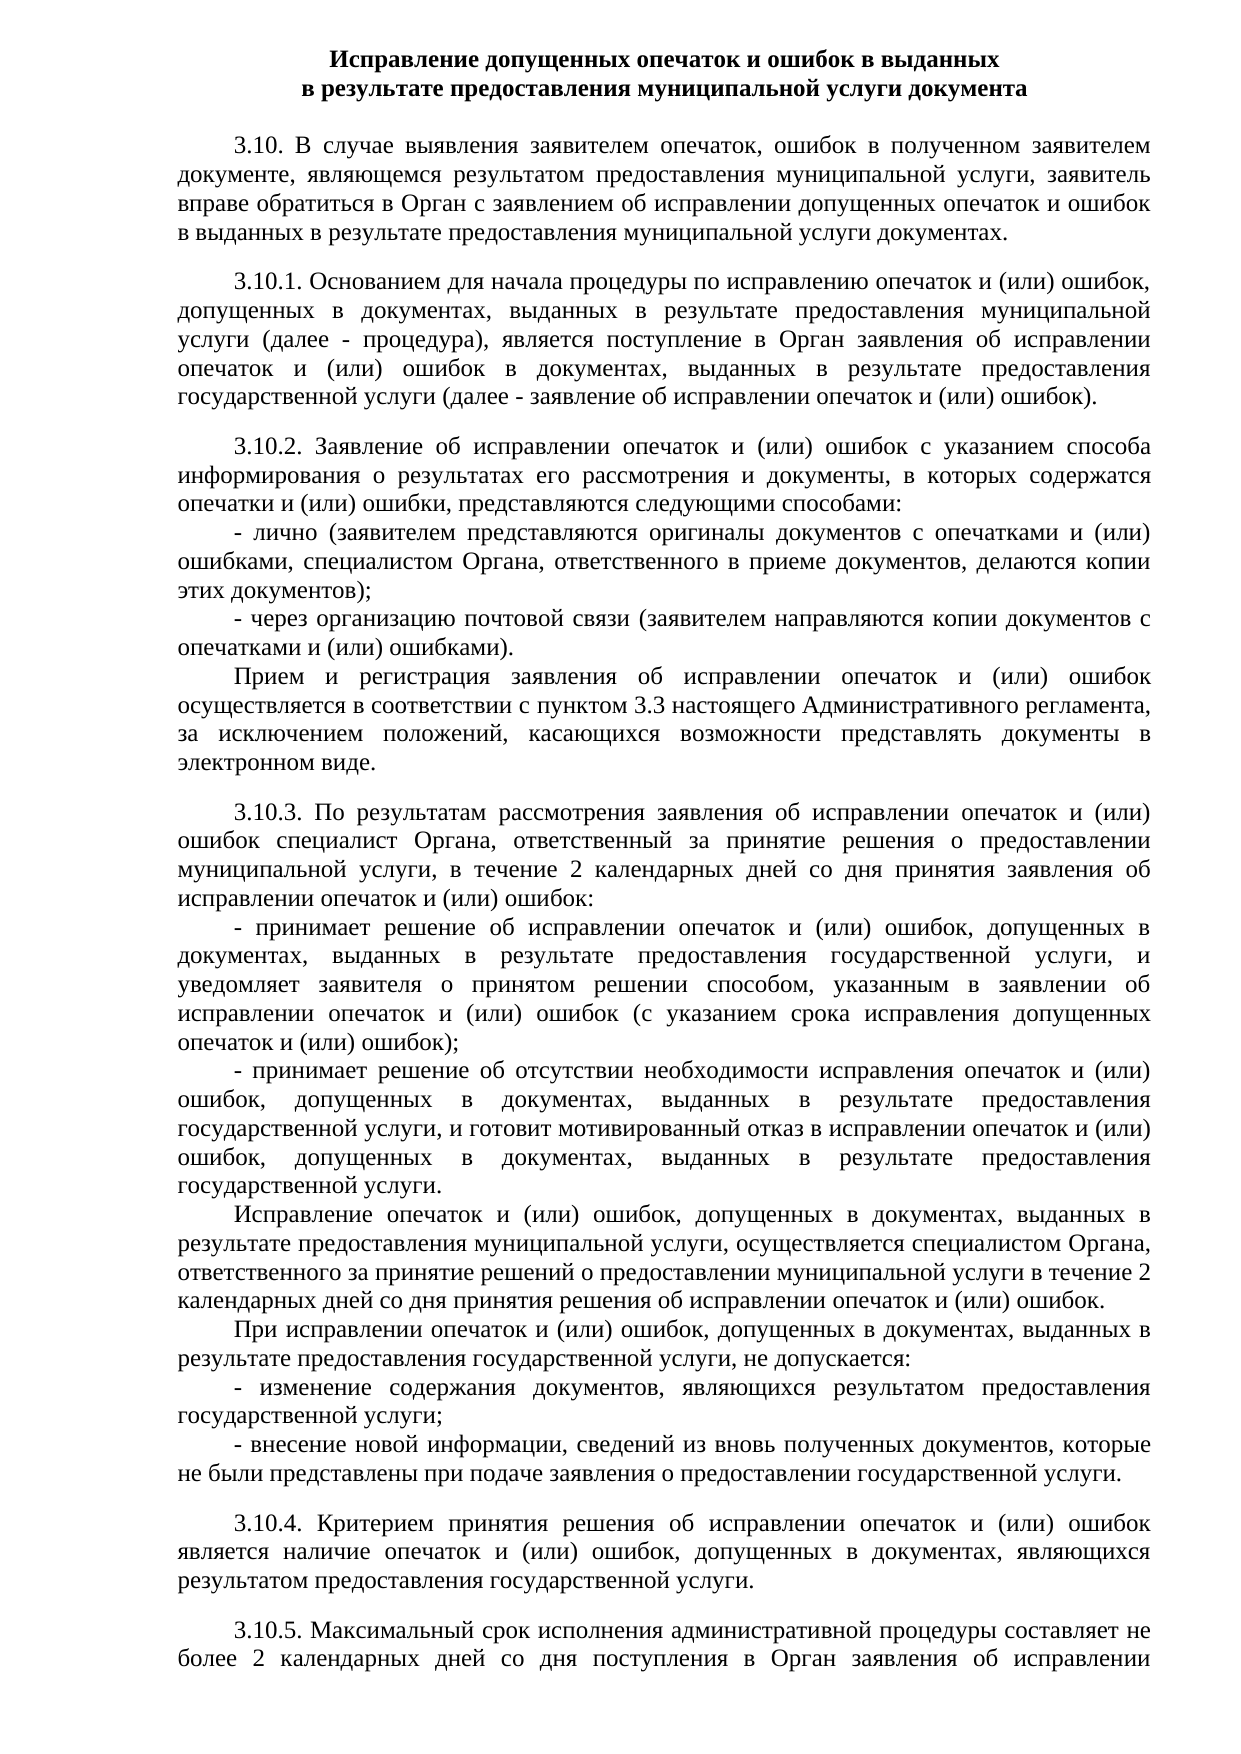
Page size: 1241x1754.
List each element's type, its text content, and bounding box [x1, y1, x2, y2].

title Исправление допущенных опечаток и ошибок в выданных [177, 44, 1152, 73]
text 3.10. В случае выявления заявителем опечаток, ошибок в полученном заявителем документе, являющемся результатом предоставления муниципальной услуги, заявитель вправе обратиться в Орган с заявлением об исправлении допущенных опечаток и ошибок в выданных в результате предоставления муниципальной услуги документах. [177, 131, 1152, 246]
text - лично (заявителем представляются оригиналы документов с опечатками и (или) ошибками, специалистом Органа, ответственного в приеме документов, делаются копии этих документов); [177, 517, 1152, 603]
text Исправление опечаток и (или) ошибок, допущенных в документах, выданных в результате предоставления муниципальной услуги, осуществляется специалистом Органа, ответственного за принятие решений о предоставлении муниципальной услуги в течение 2 календарных дней со дня принятия решения об исправлении опечаток и (или) ошибок. [177, 1199, 1152, 1314]
text - принимает решение об отсутствии необходимости исправления опечаток и (или) ошибок, допущенных в документах, выданных в результате предоставления государственной услуги, и готовит мотивированный отказ в исправлении опечаток и (или) ошибок, допущенных в документах, выданных в результате предоставления государственной услуги. [177, 1056, 1152, 1199]
text 3.10.4. Критерием принятия решения об исправлении опечаток и (или) ошибок является наличие опечаток и (или) ошибок, допущенных в документах, являющихся результатом предоставления государственной услуги. [177, 1508, 1152, 1594]
text 3.10.2. Заявление об исправлении опечаток и (или) ошибок с указанием способа информирования о результатах его рассмотрения и документы, в которых содержатся опечатки и (или) ошибки, представляются следующими способами: [177, 431, 1152, 517]
text - внесение новой информации, сведений из вновь полученных документов, которые не были представлены при подаче заявления о предоставлении государственной услуги. [177, 1429, 1152, 1487]
text При исправлении опечаток и (или) ошибок, допущенных в документах, выданных в результате предоставления государственной услуги, не допускается: [177, 1314, 1152, 1372]
text - через организацию почтовой связи (заявителем направляются копии документов с опечатками и (или) ошибками). [177, 603, 1152, 661]
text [177, 1615, 1152, 1672]
text 3.10.1. Основанием для начала процедуры по исправлению опечаток и (или) ошибок, допущенных в документах, выданных в результате предоставления муниципальной услуги (далее - процедура), является поступление в Орган заявления об исправлении опечаток и (или) ошибок в документах, выданных в результате предоставления государственной услуги (далее - заявление об исправлении опечаток и (или) ошибок). [177, 266, 1152, 410]
text - принимает решение об исправлении опечаток и (или) ошибок, допущенных в документах, выданных в результате предоставления государственной услуги, и уведомляет заявителя о принятом решении способом, указанным в заявлении об исправлении опечаток и (или) ошибок (с указанием срока исправления допущенных опечаток и (или) ошибок); [177, 912, 1152, 1056]
text 3.10.3. По результатам рассмотрения заявления об исправлении опечаток и (или) ошибок специалист Органа, ответственный за принятие решения о предоставлении муниципальной услуги, в течение 2 календарных дней со дня принятия заявления об исправлении опечаток и (или) ошибок: [177, 797, 1152, 912]
title в результате предоставления муниципальной услуги документа [177, 73, 1152, 102]
text Прием и регистрация заявления об исправлении опечаток и (или) ошибок осуществляется в соответствии с пунктом 3.3 настоящего Административного регламента, за исключением положений, касающихся возможности представлять документы в электронном виде. [177, 661, 1152, 776]
text - изменение содержания документов, являющихся результатом предоставления государственной услуги; [177, 1372, 1152, 1429]
